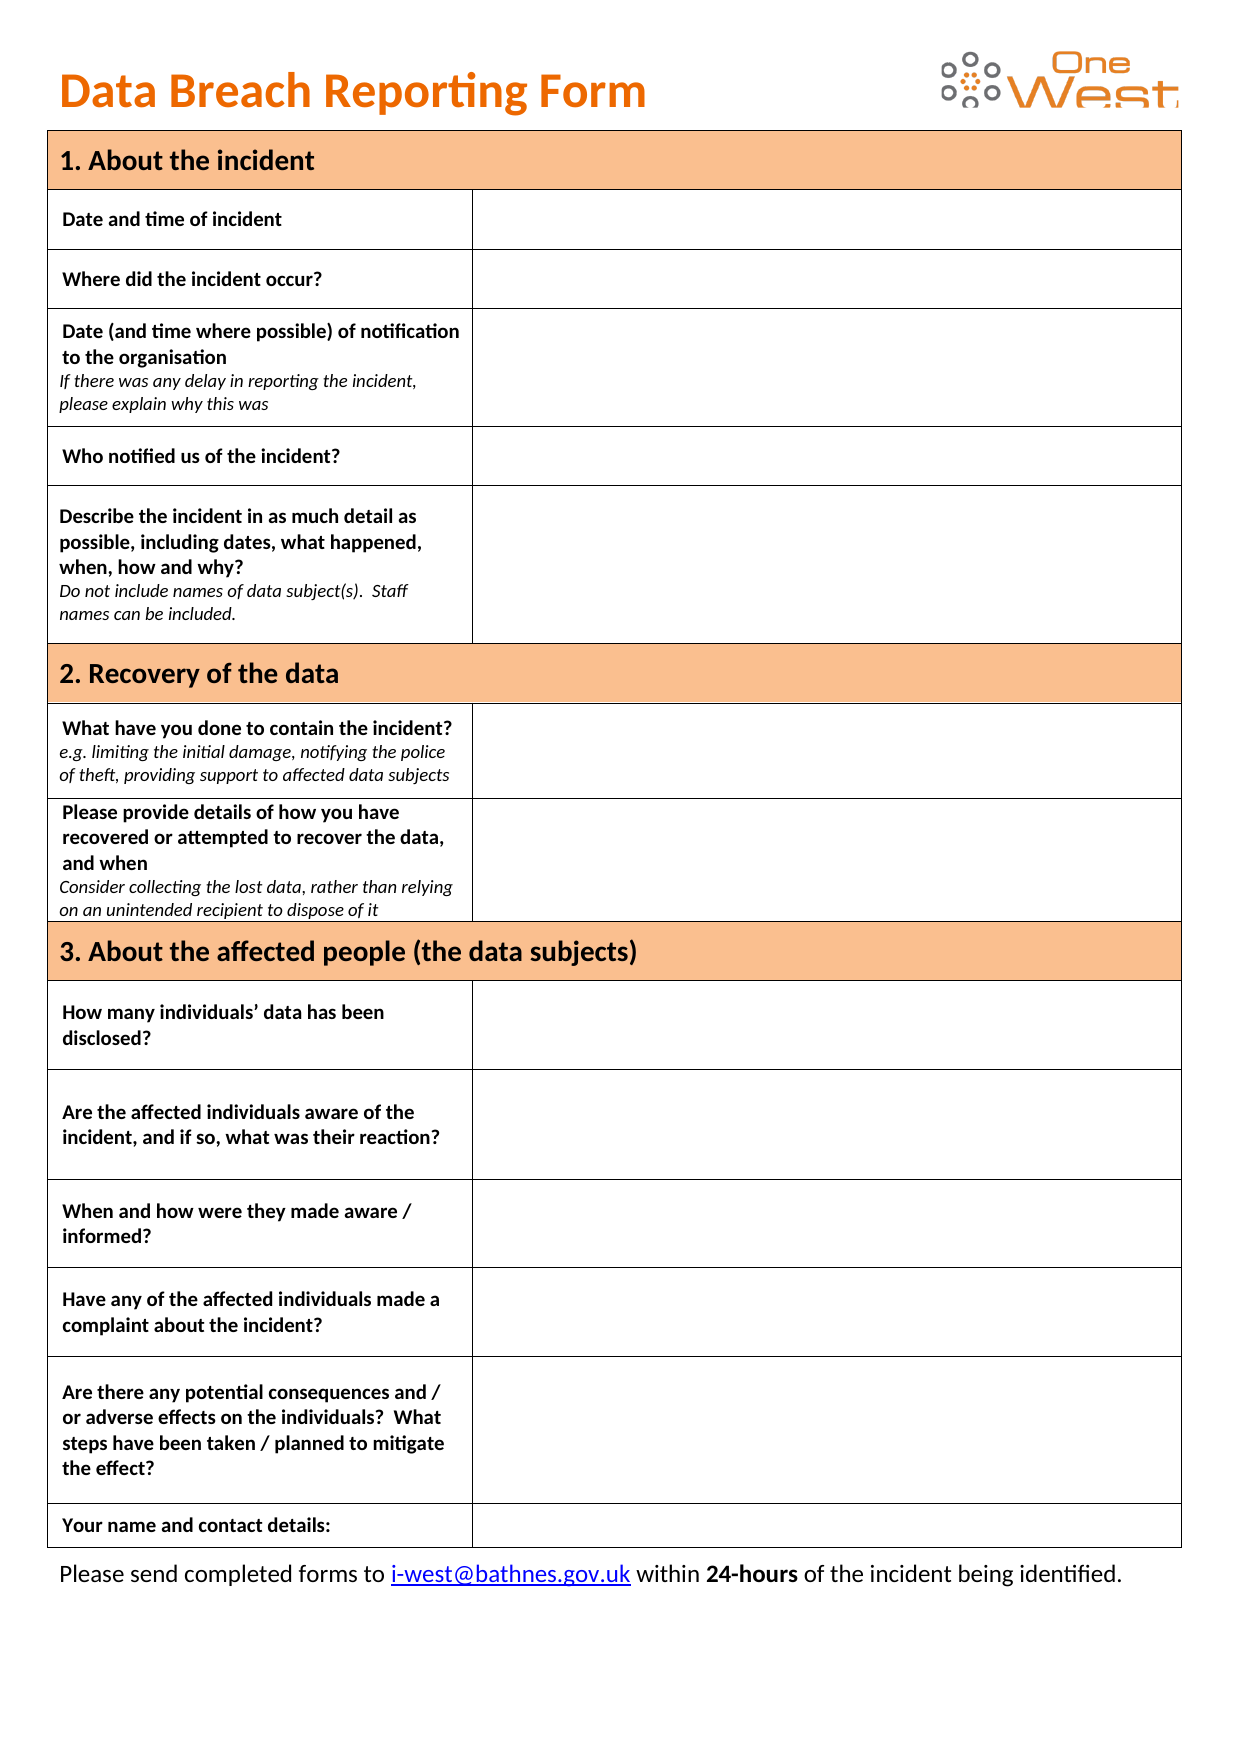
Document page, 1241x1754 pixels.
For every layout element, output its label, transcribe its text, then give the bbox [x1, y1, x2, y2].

table_cell [473, 190, 1181, 248]
table_cell [473, 250, 1181, 307]
table_cell [473, 1268, 1181, 1356]
table_cell [473, 486, 1181, 643]
picture [940, 51, 1179, 108]
table_cell Describe the incident in as much detail as possible, including dates, what happened, when, how and why? Do not include names of data subject(s). Staff names can be included. [48, 486, 472, 643]
table_cell Are there any potential consequences and / or adverse effects on the individuals? What steps have been taken / planned to mitigate the effect? [48, 1357, 472, 1503]
text Please send completed forms to i-west@bathnes.gov.uk within 24-hours of the incident being identified. [59, 1558, 1181, 1588]
table_cell What have you done to contain the incident? e.g. limiting the initial damage, notifying the police of theft, providing support to affected data subjects [48, 704, 472, 798]
table_cell 3. About the affected people (the data subjects) [48, 922, 1181, 980]
table_cell Have any of the affected individuals made a complaint about the incident? [48, 1268, 472, 1356]
table_cell How many individuals’ data has been disclosed? [48, 981, 472, 1069]
table_cell [473, 309, 1181, 426]
table_cell Who notified us of the incident? [48, 427, 472, 485]
table_cell [473, 799, 1181, 921]
table_cell Date (and time where possible) of notification to the organisation If there was any delay in reporting the incident, please explain why this was [48, 309, 472, 426]
table_cell Where did the incident occur? [48, 250, 472, 307]
table_cell Are the affected individuals aware of the incident, and if so, what was their reaction? [48, 1070, 472, 1179]
table_cell [473, 1180, 1181, 1267]
table_cell [473, 981, 1181, 1069]
table_cell Date and time of incident [48, 190, 472, 248]
table_header 1. About the incident [48, 131, 1181, 189]
table_cell [473, 1504, 1181, 1547]
table_cell When and how were they made aware / informed? [48, 1180, 472, 1267]
table_cell [473, 1357, 1181, 1503]
table_cell Your name and contact details: [48, 1504, 472, 1547]
table_cell [473, 1070, 1181, 1179]
table_cell 2. Recovery of the data [48, 644, 1181, 702]
table_cell [473, 704, 1181, 798]
table_cell [473, 427, 1181, 485]
table_cell Please provide details of how you have recovered or attempted to recover the data, and when Consider collecting the lost data, rather than relying on an unintended recipient to dispose of it [48, 799, 472, 921]
